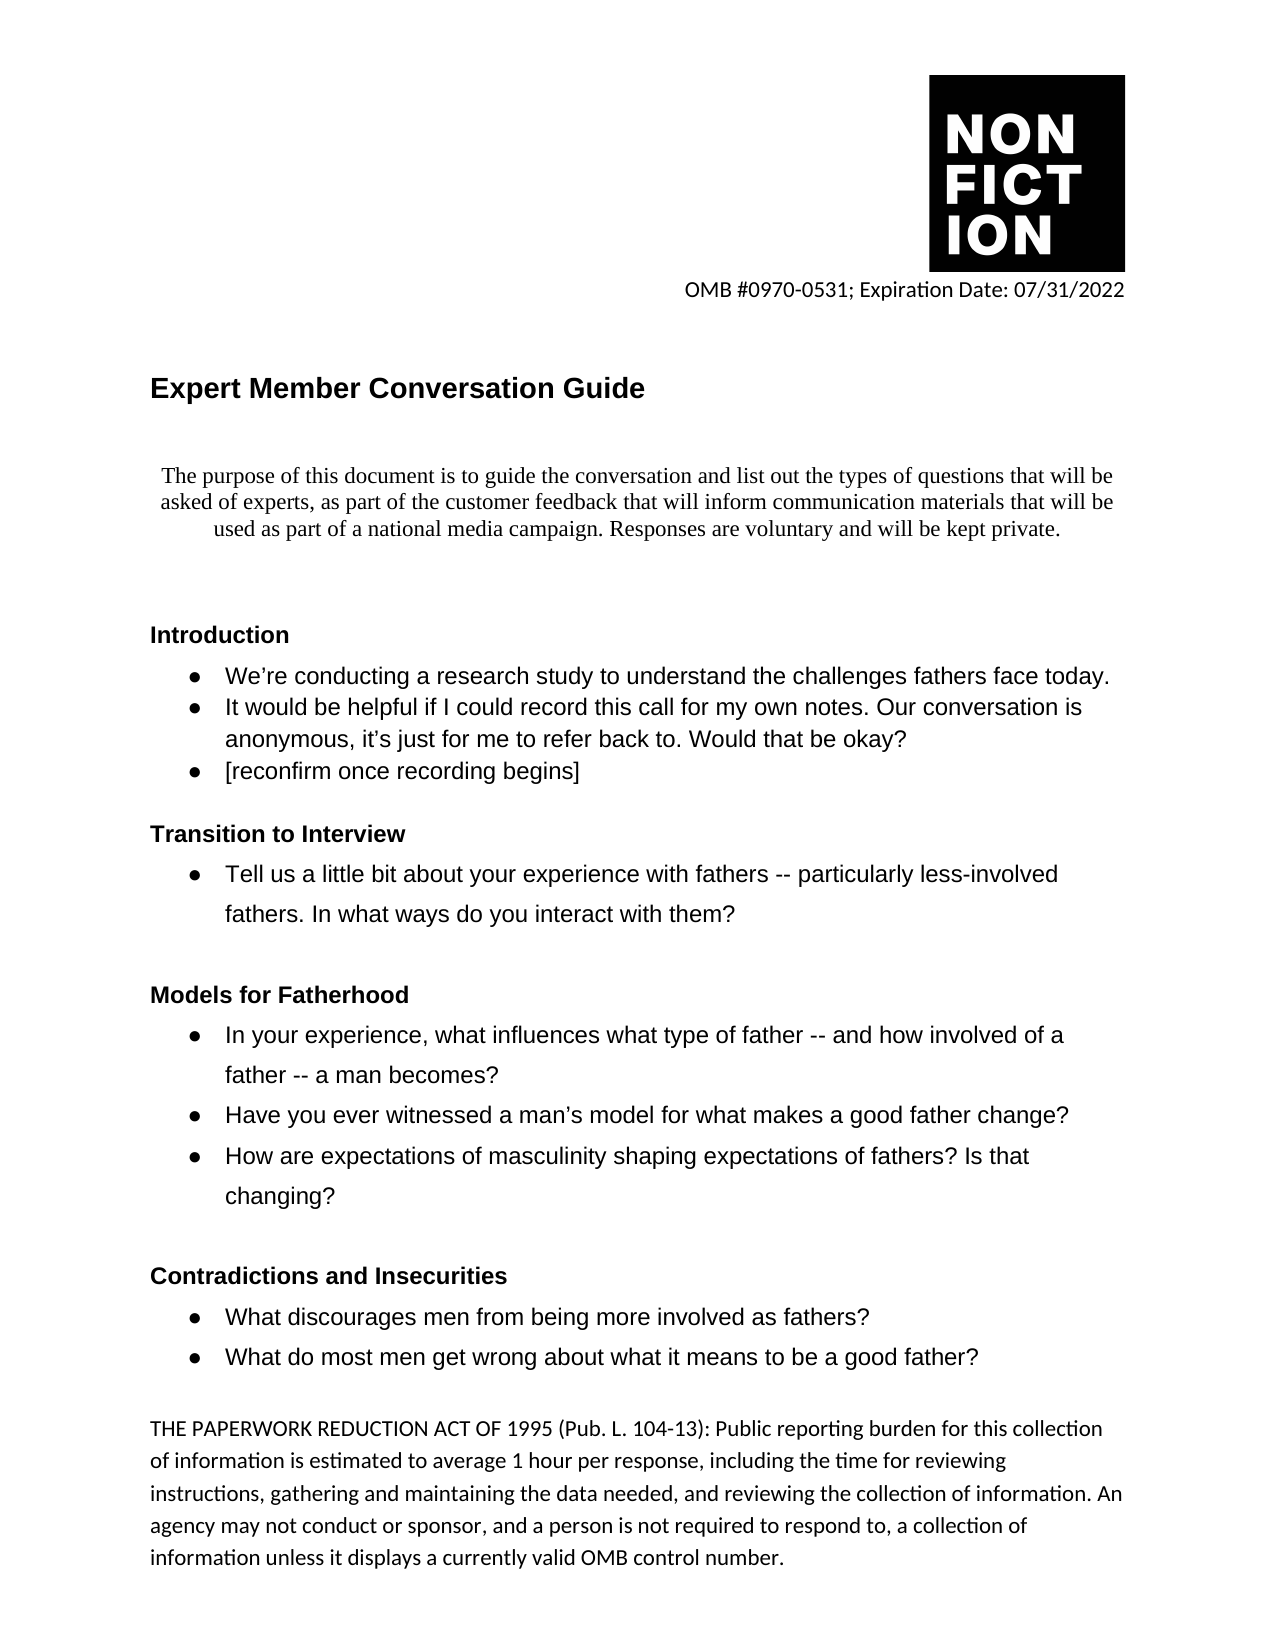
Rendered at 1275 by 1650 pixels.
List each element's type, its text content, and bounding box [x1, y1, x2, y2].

list [reconfirm once recording begins] [187, 757, 1125, 784]
list We’re conducting a research study to understand the challenges fathers face today. [187, 662, 1125, 689]
list Tell us a little bit about your experience with fathers -- particularly less-involved fathers. In what ways do you interact with them? [187, 860, 1125, 928]
list In your experience, what influences what type of father -- and how involved of a father -- a man becomes? [187, 1021, 1125, 1089]
picture [929, 75, 1125, 272]
text Introduction [150, 621, 1125, 649]
subtitle Expert Member Conversation Guide [150, 371, 1125, 404]
list It would be helpful if I could record this call for my own notes. Our conversation is anonymous, it’s just for me to refer back to. Would that be okay? [187, 693, 1125, 753]
list How are expectations of masculinity shaping expectations of fathers? Is that changing? [187, 1142, 1125, 1209]
list What do most men get wrong about what it means to be a good father? [187, 1343, 1125, 1370]
text The purpose of this document is to guide the conversation and list out the types of questions that will be asked of experts, as part of the customer feedback that will inform communication materials that will be used as part of a national media campaign. Responses are voluntary and will be kept private. [150, 462, 1125, 541]
text Transition to Interview [150, 820, 1125, 848]
list What discourages men from being more involved as fathers? [187, 1302, 1125, 1330]
list Have you ever witnessed a man’s model for what makes a good father change? [187, 1101, 1125, 1129]
text Contradictions and Insecurities [150, 1262, 1125, 1290]
text Models for Fatherhood [150, 981, 1125, 1008]
